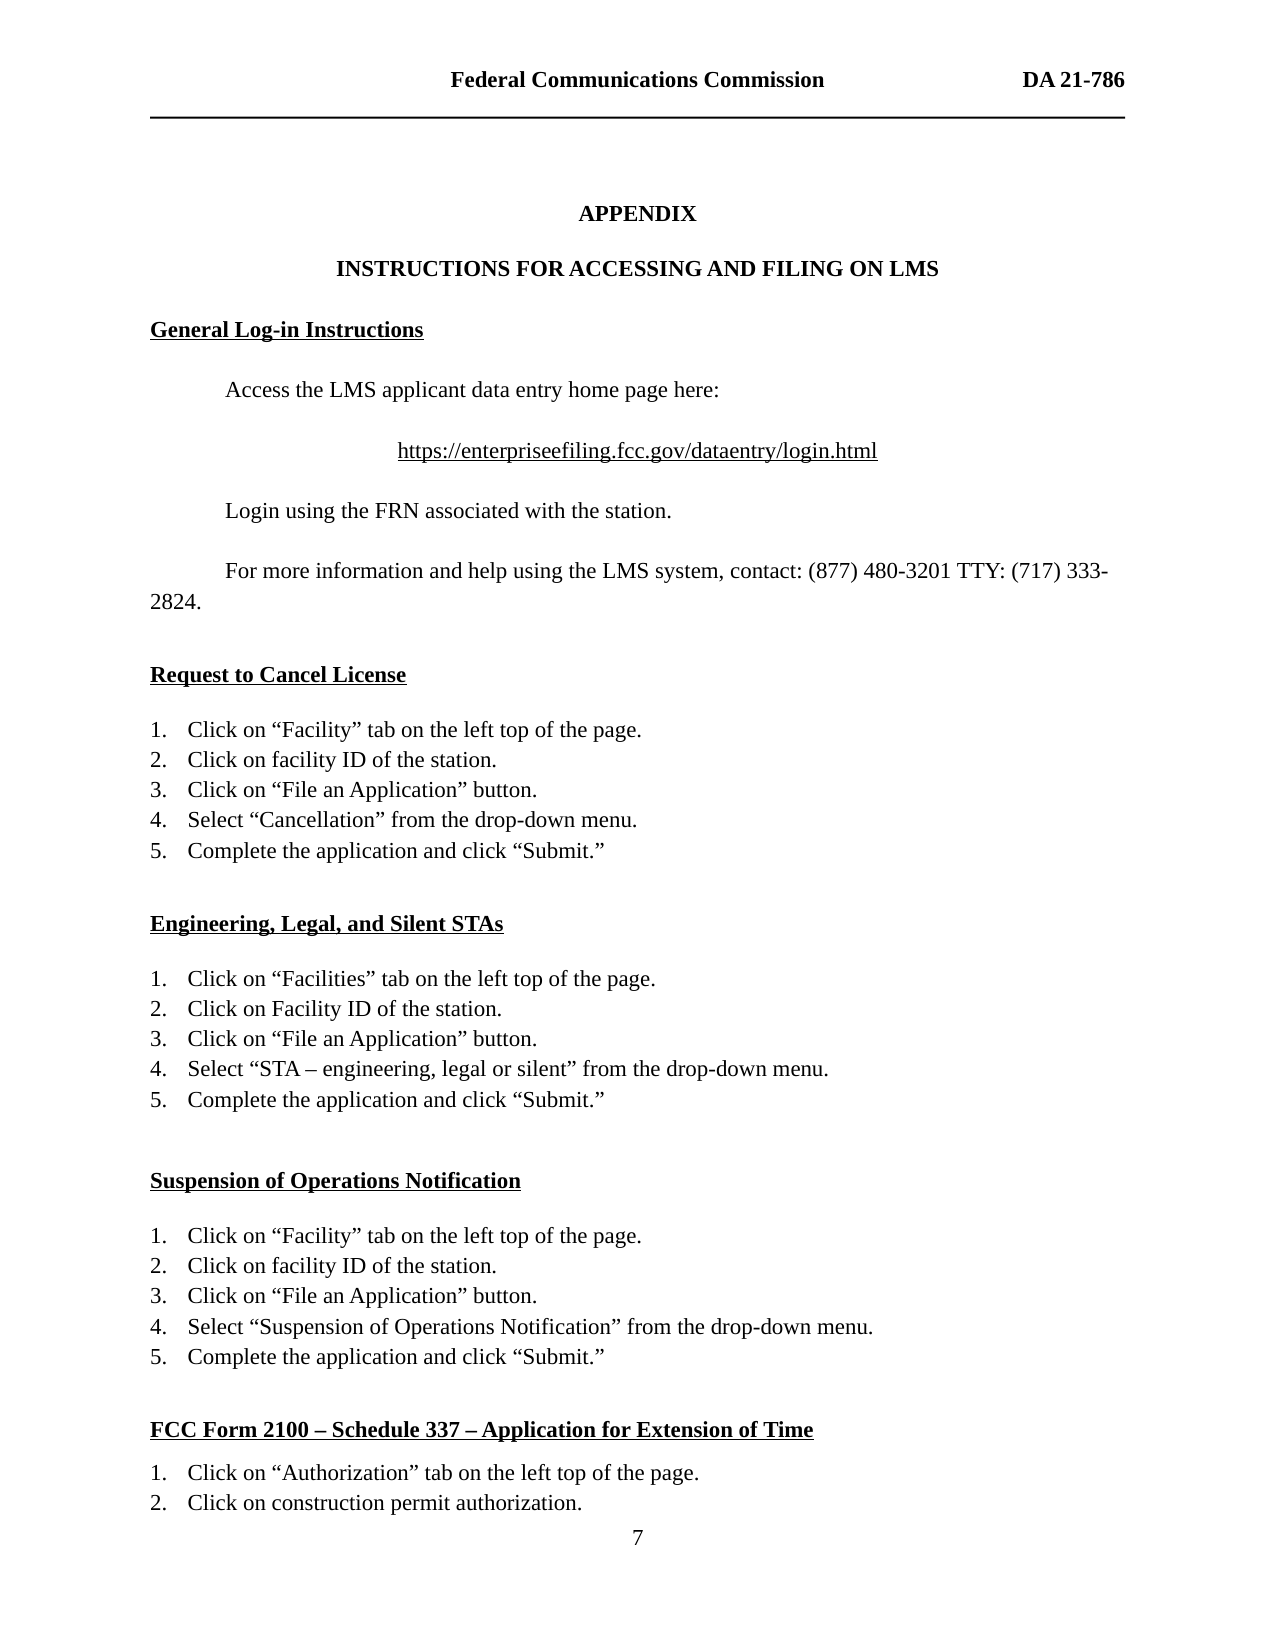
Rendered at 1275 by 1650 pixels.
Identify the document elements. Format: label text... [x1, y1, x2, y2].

text 1. Click on “Facility” tab on the left top of the page. [150, 716, 1125, 742]
text 4. Select “Cancellation” from the drop-down menu. [150, 807, 1125, 833]
list Click on “Authorization” tab on the left top of the page. [150, 1459, 1125, 1485]
text Suspension of Operations Notification [150, 1167, 1125, 1193]
list Click on “File an Application” button. [150, 1025, 1125, 1052]
list Complete the application and click “Submit.” [150, 1343, 1125, 1369]
list Select “STA – engineering, legal or silent” from the drop-down menu. [150, 1056, 1125, 1082]
list Click on “Facility” tab on the left top of the page. [150, 1222, 1125, 1248]
list Click on Facility ID of the station. [150, 995, 1125, 1021]
list Click on “File an Application” button. [150, 1283, 1125, 1309]
text 5. Complete the application and click “Submit.” [150, 837, 1125, 863]
list Complete the application and click “Submit.” [150, 1086, 1125, 1112]
text INSTRUCTIONS FOR ACCESSING AND FILING ON LMS [150, 256, 1125, 282]
text Request to Cancel License [150, 661, 1125, 687]
text 2. Click on facility ID of the station. [150, 746, 1125, 772]
text FCC Form 2100 – Schedule 337 – Application for Extension of Time [150, 1416, 1125, 1442]
list Select “Suspension of Operations Notification” from the drop-down menu. [150, 1313, 1125, 1339]
text For more information and help using the LMS system, contact: (877) 480-3201 TTY: (717) 333-2824. [150, 558, 1125, 614]
text Access the LMS applicant data entry home page here: [150, 376, 1125, 403]
list Click on construction permit authorization. [150, 1489, 1125, 1515]
text https://enterpriseefiling.fcc.gov/dataentry/login.html [150, 437, 1125, 463]
text Login using the FRN associated with the station. [150, 497, 1125, 523]
text General Log-in Instructions [150, 316, 1125, 342]
list Click on “Facilities” tab on the left top of the page. [150, 965, 1125, 991]
list APPENDIX [150, 200, 1125, 227]
list Click on facility ID of the station. [150, 1252, 1125, 1279]
text Engineering, Legal, and Silent STAs [150, 910, 1125, 936]
text 3. Click on “File an Application” button. [150, 776, 1125, 803]
